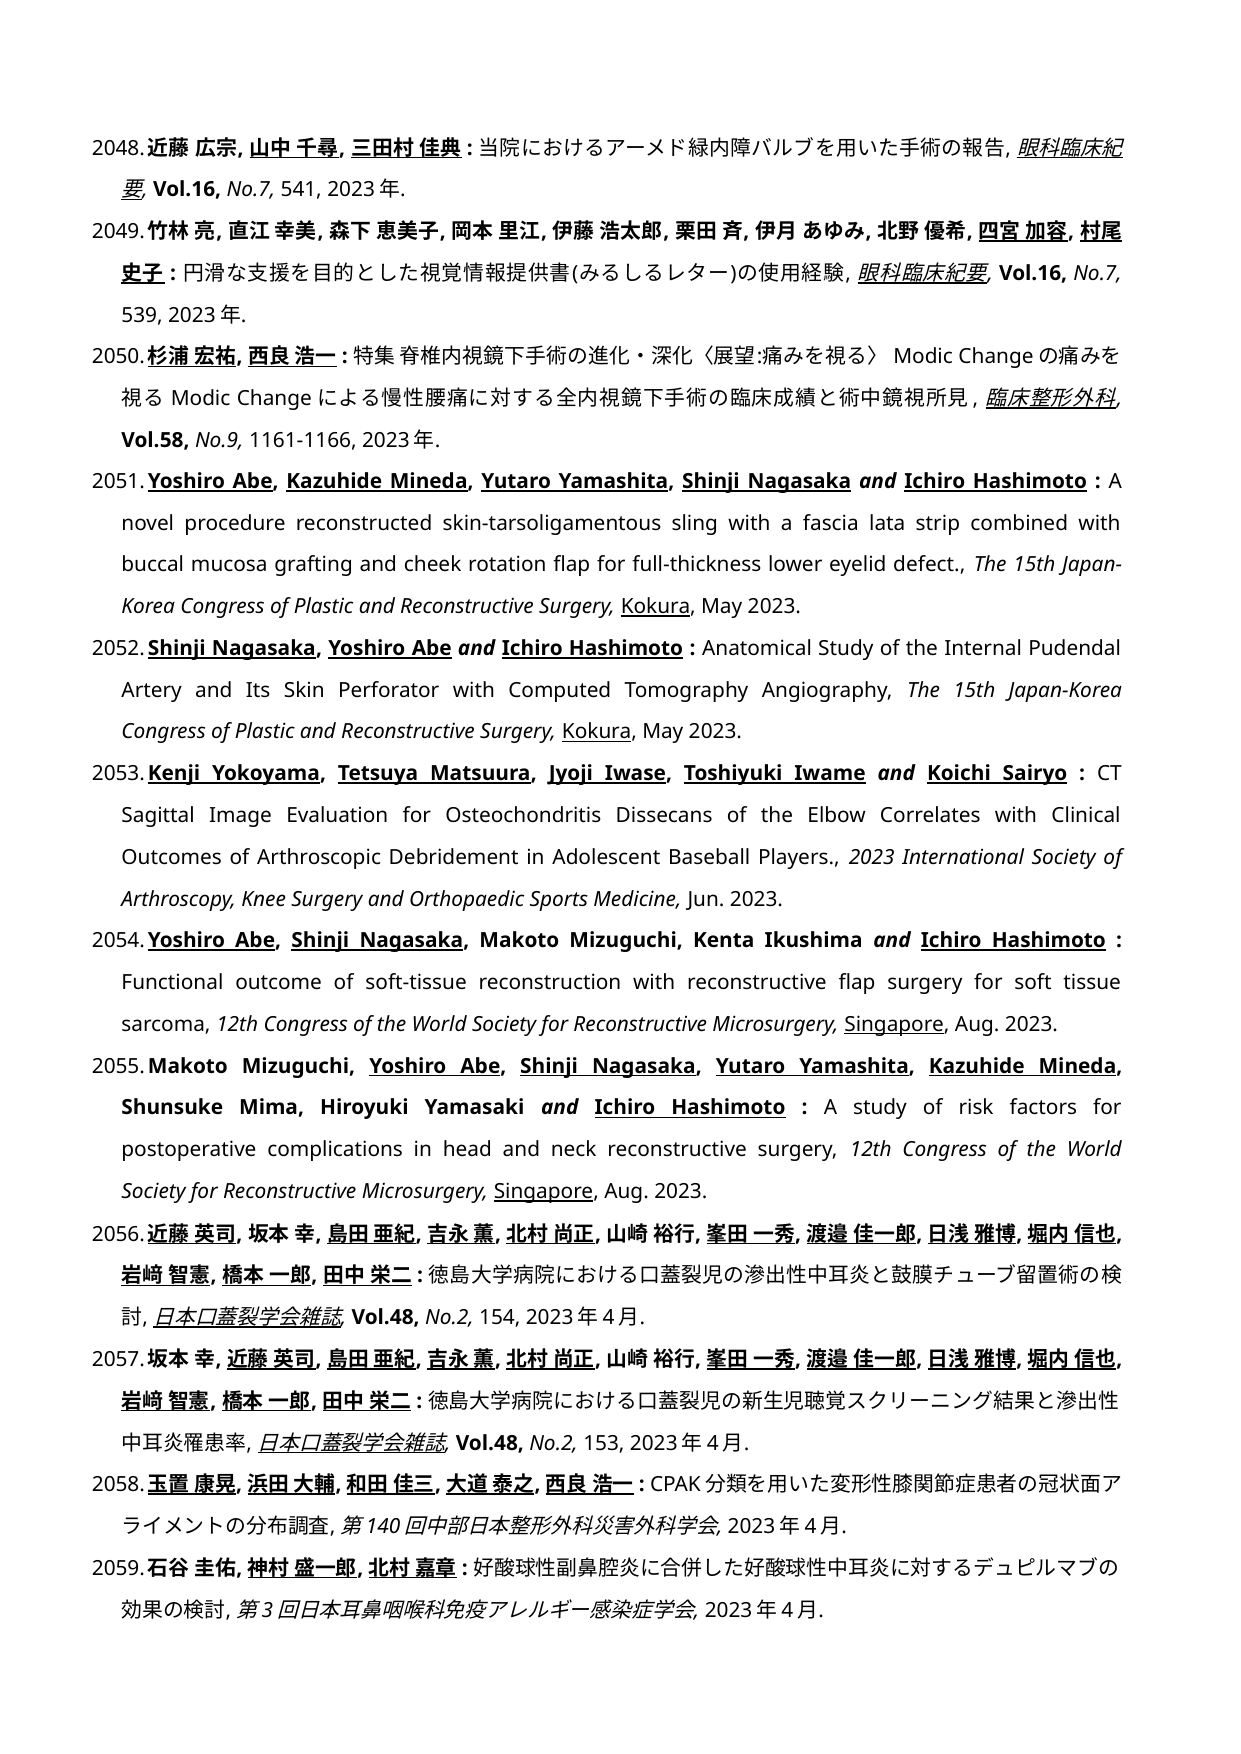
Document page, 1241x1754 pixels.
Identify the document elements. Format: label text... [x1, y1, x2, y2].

list Shinji Nagasaka, Yoshiro Abe and Ichiro Hashimoto : Anatomical Study of the Internal Pudendal Artery and Its Skin Perforator with Computed Tomography Angiography, The 15th Japan-Korea Congress of Plastic and Reconstructive Surgery, Kokura, May 2023. [92, 626, 1122, 752]
list 坂本 幸, 近藤 英司, 島田 亜紀, 吉永 薫, 北村 尚正, 山崎 裕行, 峯田 一秀, 渡邉 佳一郎, 日浅 雅博, 堀内 信也, 岩﨑 智憲, 橋本 一郎, 田中 栄二 : 徳島大学病院における口蓋裂児の新生児聴覚スクリーニング結果と滲出性中耳炎罹患率, 日本口蓋裂学会雑誌, Vol.48, No.2, 153, 2023年4月. [92, 1336, 1122, 1462]
list Kenji Yokoyama, Tetsuya Matsuura, Jyoji Iwase, Toshiyuki Iwame and Koichi Sairyo : CT Sagittal Image Evaluation for Osteochondritis Dissecans of the Elbow Correlates with Clinical Outcomes of Arthroscopic Debridement in Adolescent Baseball Players., 2023 International Society of Arthroscopy, Knee Surgery and Orthopaedic Sports Medicine, Jun. 2023. [92, 752, 1122, 919]
list 石谷 圭佑, 神村 盛一郎, 北村 嘉章 : 好酸球性副鼻腔炎に合併した好酸球性中耳炎に対するデュピルマブの効果の検討, 第3回日本耳鼻咽喉科免疫アレルギー感染症学会, 2023年4月. [92, 1545, 1122, 1629]
list 杉浦 宏祐, 西良 浩一 : 特集 脊椎内視鏡下手術の進化・深化〈展望:痛みを視る〉 Modic Changeの痛みを視る Modic Changeによる慢性腰痛に対する全内視鏡下手術の臨床成績と術中鏡視所見, 臨床整形外科, Vol.58, No.9, 1161-1166, 2023年. [92, 334, 1122, 459]
list 竹林 亮, 直江 幸美, 森下 恵美子, 岡本 里江, 伊藤 浩太郎, 栗田 斉, 伊月 あゆみ, 北野 優希, 四宮 加容, 村尾 史子 : 円滑な支援を目的とした視覚情報提供書(みるしるレター)の使用経験, 眼科臨床紀要, Vol.16, No.7, 539, 2023年. [92, 209, 1122, 334]
list Makoto Mizuguchi, Yoshiro Abe, Shinji Nagasaka, Yutaro Yamashita, Kazuhide Mineda, Shunsuke Mima, Hiroyuki Yamasaki and Ichiro Hashimoto : A study of risk factors for postoperative complications in head and neck reconstructive surgery, 12th Congress of the World Society for Reconstructive Microsurgery, Singapore, Aug. 2023. [92, 1044, 1122, 1211]
list 近藤 広宗, 山中 千尋, 三田村 佳典 : 当院におけるアーメド緑内障バルブを用いた手術の報告, 眼科臨床紀要, Vol.16, No.7, 541, 2023年. [92, 125, 1122, 209]
list 玉置 康晃, 浜田 大輔, 和田 佳三, 大道 泰之, 西良 浩一 : CPAK分類を用いた変形性膝関節症患者の冠状面アライメントの分布調査, 第140回中部日本整形外科災害外科学会, 2023年4月. [92, 1462, 1122, 1545]
list Yoshiro Abe, Kazuhide Mineda, Yutaro Yamashita, Shinji Nagasaka and Ichiro Hashimoto : A novel procedure reconstructed skin-tarsoligamentous sling with a fascia lata strip combined with buccal mucosa grafting and cheek rotation flap for full-thickness lower eyelid defect., The 15th Japan-Korea Congress of Plastic and Reconstructive Surgery, Kokura, May 2023. [92, 459, 1122, 626]
list Yoshiro Abe, Shinji Nagasaka, Makoto Mizuguchi, Kenta Ikushima and Ichiro Hashimoto : Functional outcome of soft-tissue reconstruction with reconstructive flap surgery for soft tissue sarcoma, 12th Congress of the World Society for Reconstructive Microsurgery, Singapore, Aug. 2023. [92, 919, 1122, 1044]
list 近藤 英司, 坂本 幸, 島田 亜紀, 吉永 薫, 北村 尚正, 山崎 裕行, 峯田 一秀, 渡邉 佳一郎, 日浅 雅博, 堀内 信也, 岩﨑 智憲, 橋本 一郎, 田中 栄二 : 徳島大学病院における口蓋裂児の滲出性中耳炎と鼓膜チューブ留置術の検討, 日本口蓋裂学会雑誌, Vol.48, No.2, 154, 2023年4月. [92, 1211, 1122, 1336]
